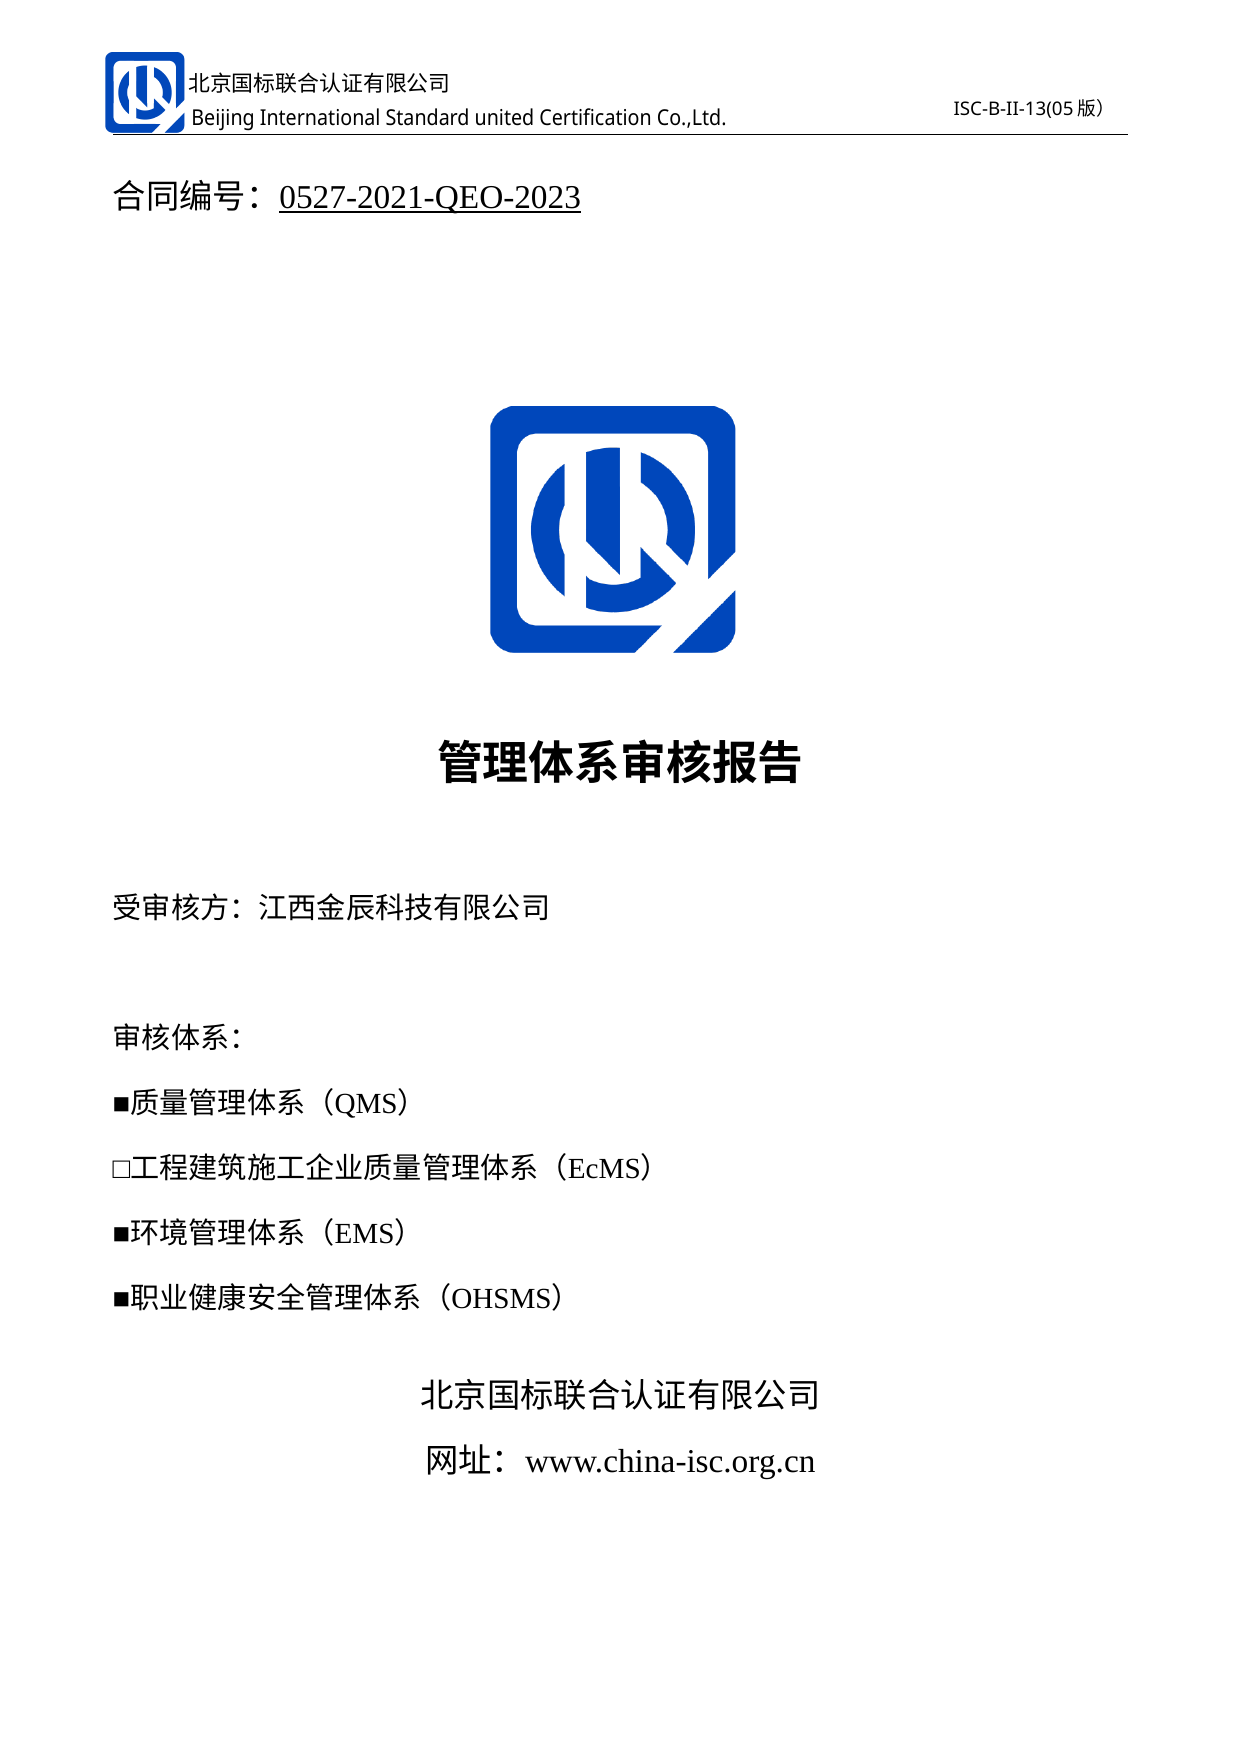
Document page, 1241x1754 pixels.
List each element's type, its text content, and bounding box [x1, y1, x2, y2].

text 审核体系： [112, 1003, 1128, 1068]
text 受审核方：江西金辰科技有限公司 [112, 873, 1128, 938]
text ■环境管理体系（EMS） [112, 1198, 1128, 1263]
text 管理体系审核报告 [112, 711, 1128, 808]
text 北京国标联合认证有限公司 [112, 1361, 1128, 1426]
text □工程建筑施工企业质量管理体系（EcMS） [112, 1133, 1128, 1198]
picture [105, 52, 185, 133]
text 合同编号：0527-2021-QEO-2023 [112, 162, 1128, 227]
text ■质量管理体系（QMS） [112, 1068, 1128, 1133]
picture [490, 406, 736, 653]
text 网址：www.china-isc.org.cn [112, 1426, 1128, 1491]
text ■职业健康安全管理体系（OHSMS） [112, 1263, 1128, 1328]
